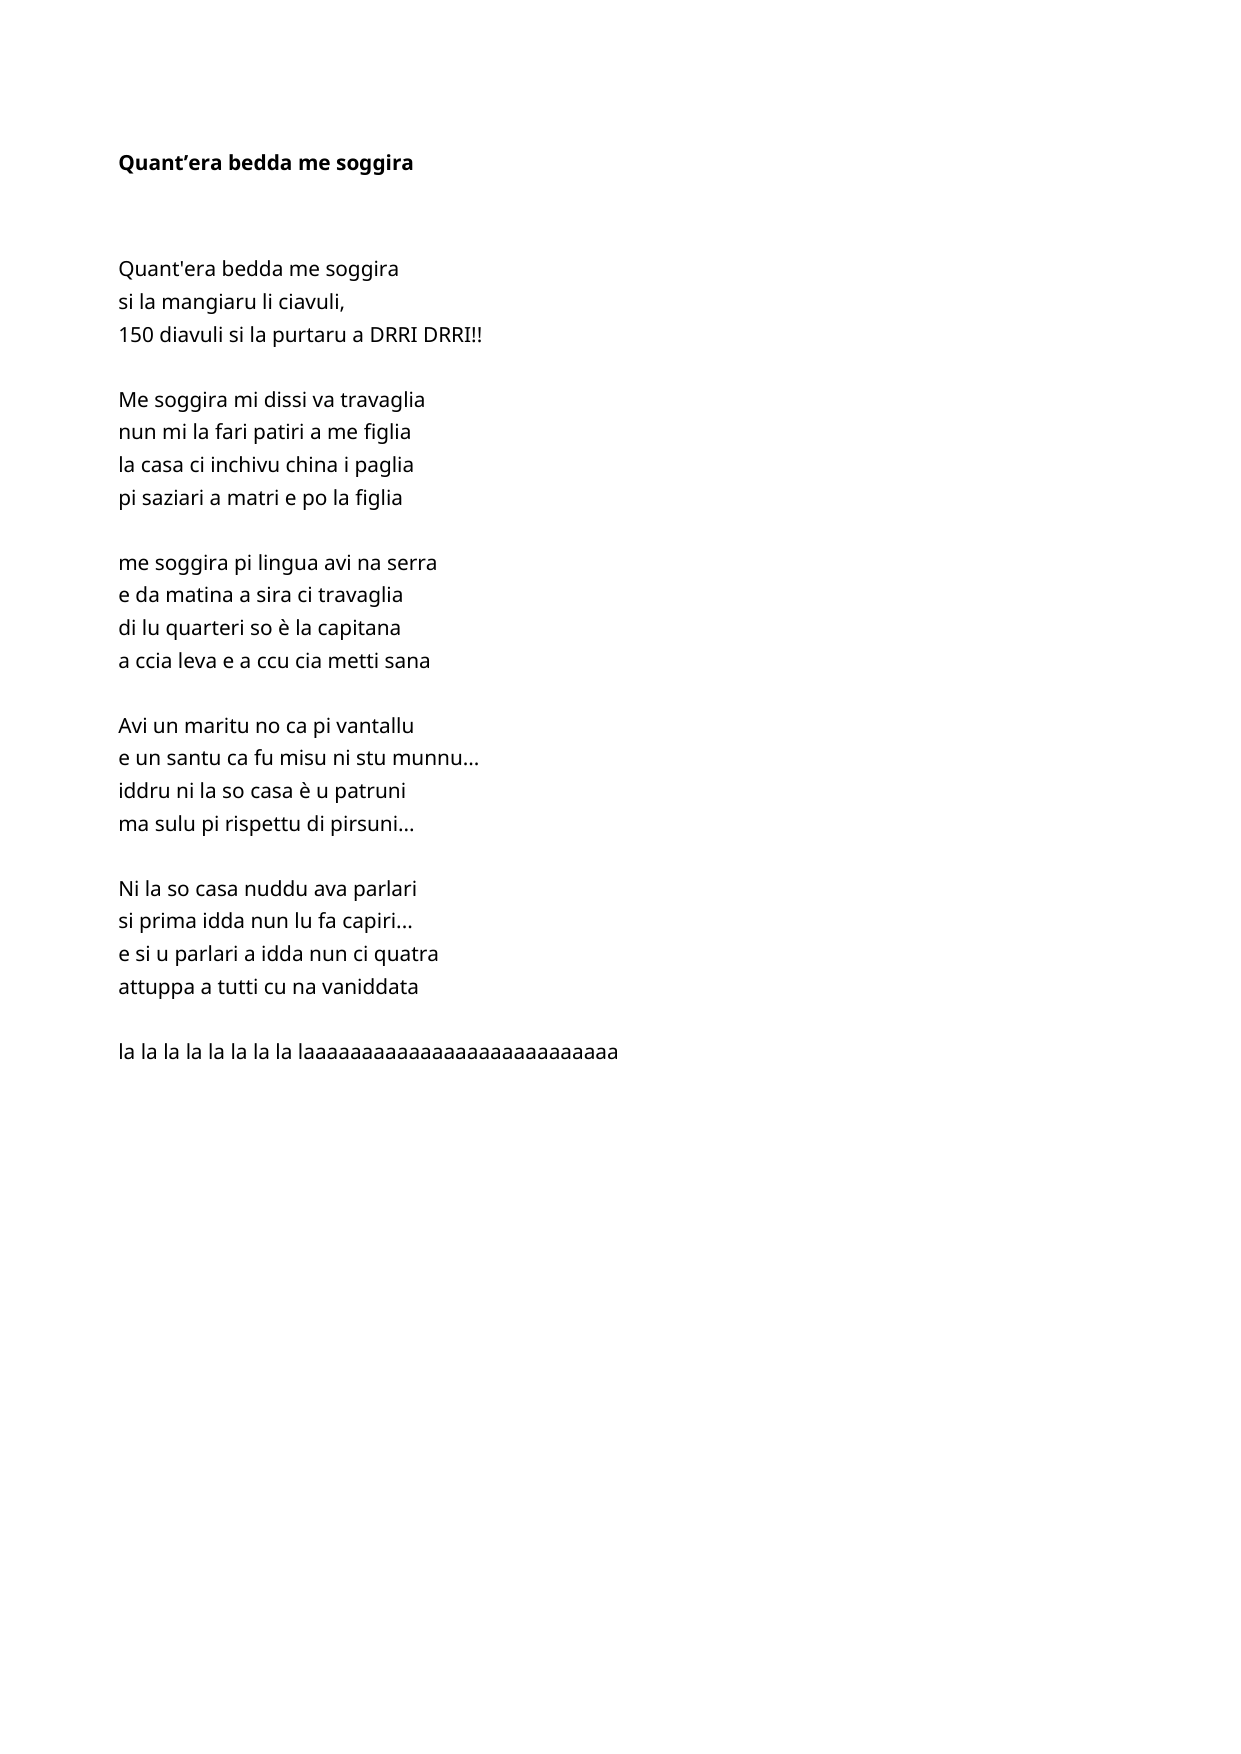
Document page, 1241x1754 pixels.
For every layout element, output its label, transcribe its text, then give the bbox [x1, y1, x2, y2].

text Quant’era bedda me soggira [118, 148, 1122, 176]
text Quant'era bedda me soggira si la mangiaru li ciavuli, 150 diavuli si la purtaru a DRRI DRRI!! Me soggira mi dissi va travaglia nun mi la fari patiri a me figlia la casa ci inchivu china i paglia pi saziari a matri e po la figlia me soggira pi lingua avi na serra e da matina a sira ci travaglia di lu quarteri so è la capitana a ccia leva e a ccu cia metti sana Avi un maritu no ca pi vantallu e un santu ca fu misu ni stu munnu... iddru ni la so casa è u patruni ma sulu pi rispettu di pirsuni... Ni la so casa nuddu ava parlari si prima idda nun lu fa capiri... e si u parlari a idda nun ci quatra attuppa a tutti cu na vaniddata la la la la la la la la laaaaaaaaaaaaaaaaaaaaaaaaaaa [118, 254, 1122, 1065]
